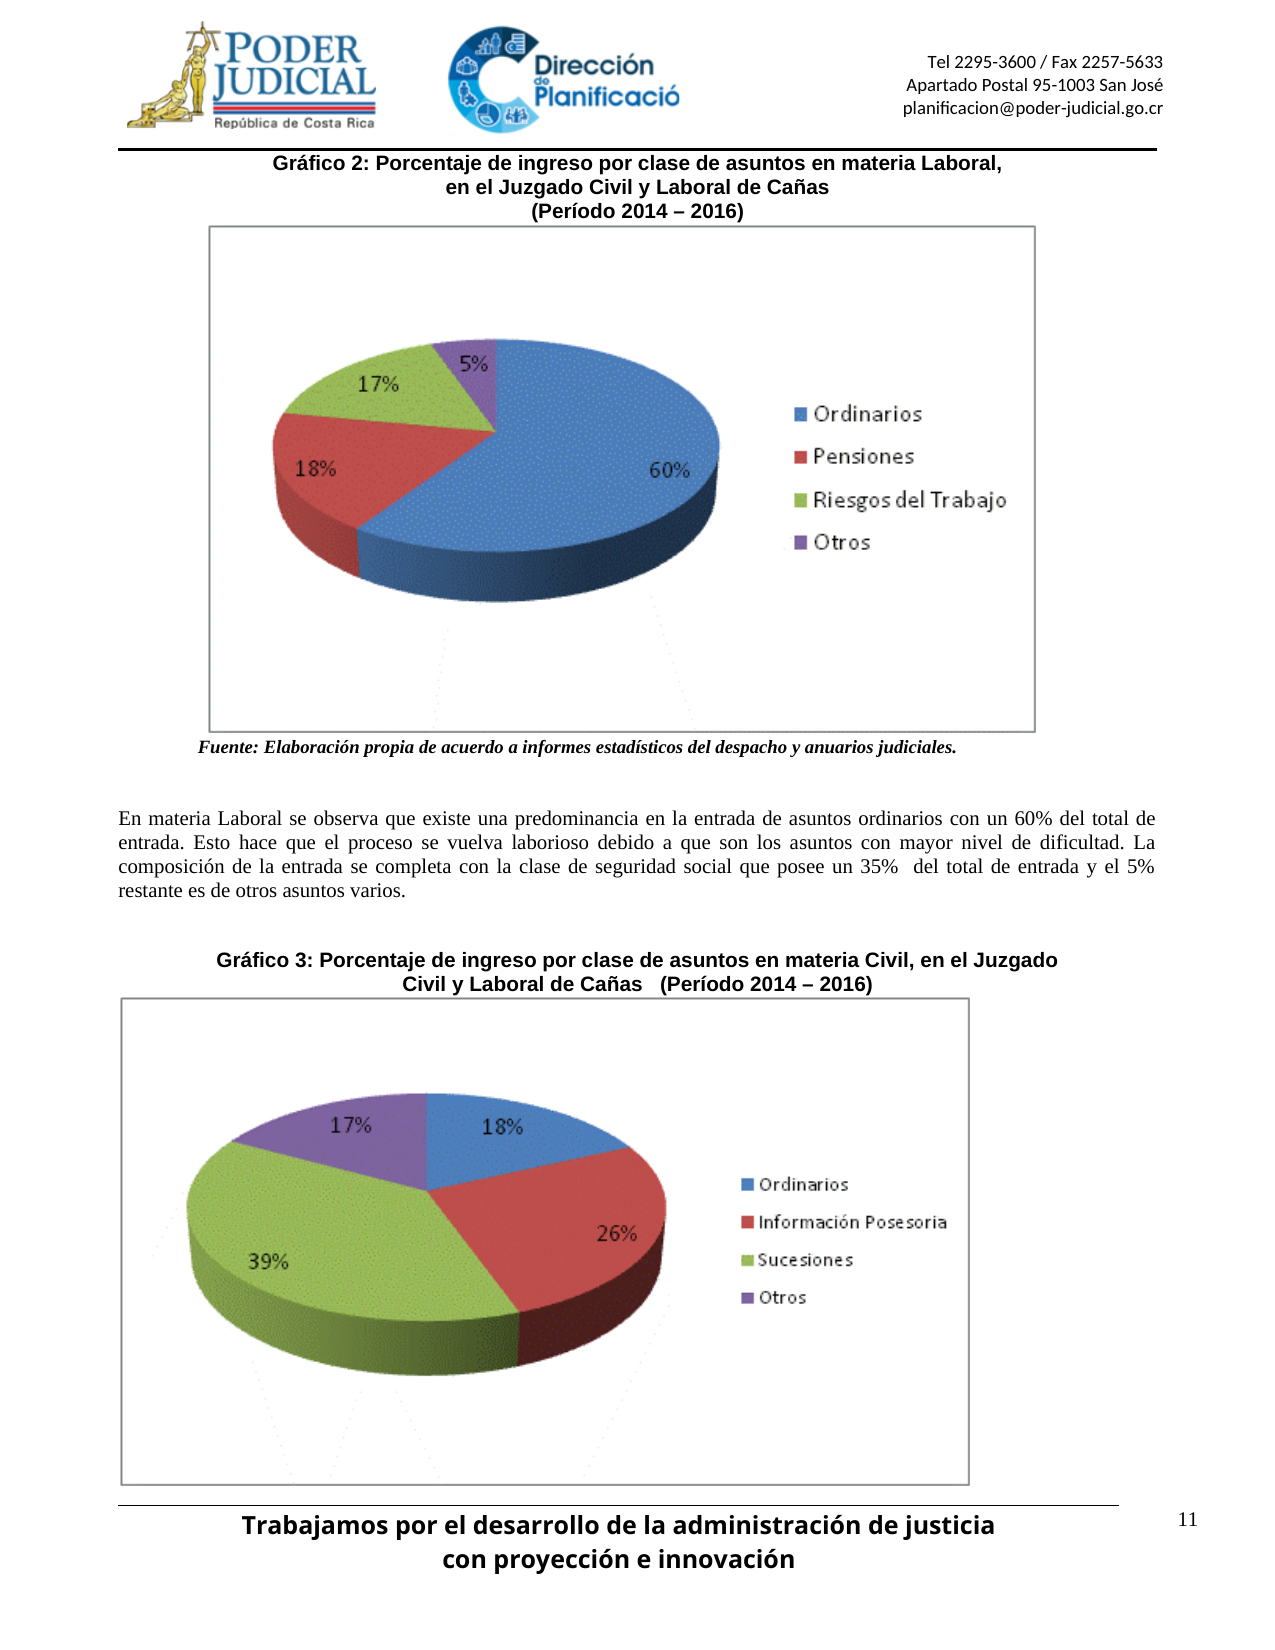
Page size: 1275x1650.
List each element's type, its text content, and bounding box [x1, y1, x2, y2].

picture [443, 18, 699, 135]
text Civil y Laboral de Cañas (Período 2014 – 2016) [118, 972, 1157, 996]
picture [206, 223, 1038, 736]
text en el Juzgado Civil y Laboral de Cañas [118, 175, 1157, 199]
text En materia Laboral se observa que existe una predominancia en la entrada de asuntos ordinarios con un 60% del total de entrada. Esto hace que el proceso se vuelva laborioso debido a que son los asuntos con mayor nivel de dificultad. La composición de la entrada se completa con la clase de seguridad social que posee un 35% del total de entrada y el 5% restante es de otros asuntos varios. [118, 806, 1157, 902]
picture [126, 18, 377, 129]
text Fuente: Elaboración propia de acuerdo a informes estadísticos del despacho y anuarios judiciales. [118, 736, 1157, 757]
picture [118, 996, 973, 1489]
text (Período 2014 – 2016) [118, 199, 1157, 223]
text Gráfico 2: Porcentaje de ingreso por clase de asuntos en materia Laboral, [118, 151, 1157, 175]
text Gráfico 3: Porcentaje de ingreso por clase de asuntos en materia Civil, en el Juzgado [118, 948, 1157, 972]
